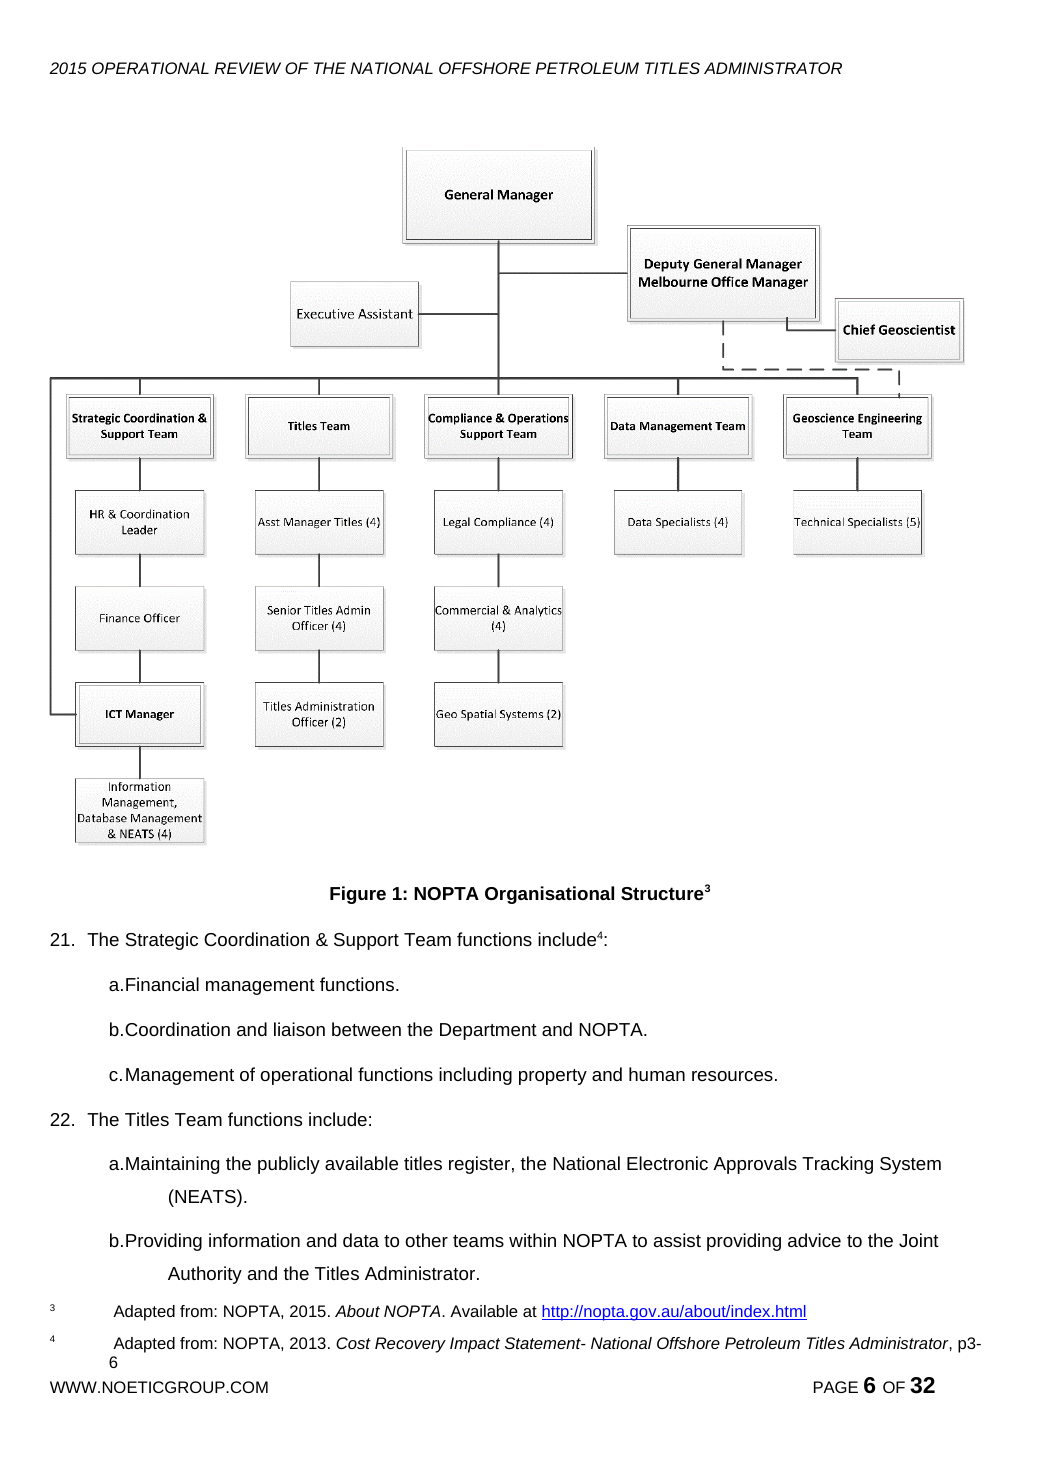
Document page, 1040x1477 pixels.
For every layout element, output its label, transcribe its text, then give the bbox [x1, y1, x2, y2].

text Maintaining the publicly available titles register, the National Electronic Approvals Tracking System (NEATS). [109, 1153, 990, 1207]
text The Strategic Coordination & Support Team functions include: [49, 929, 990, 951]
text Providing information and data to other teams within NOPTA to assist providing advice to the Joint Authority and the Titles Administrator. [109, 1230, 990, 1284]
text Management of operational functions including property and human resources. [109, 1064, 990, 1085]
text Financial management functions. [109, 974, 990, 996]
text The Titles Team functions include: [49, 1108, 990, 1130]
text Coordination and liaison between the Department and NOPTA. [109, 1019, 990, 1040]
picture [49, 147, 965, 858]
text Figure 1: NOPTA Organisational Structure [49, 883, 990, 904]
